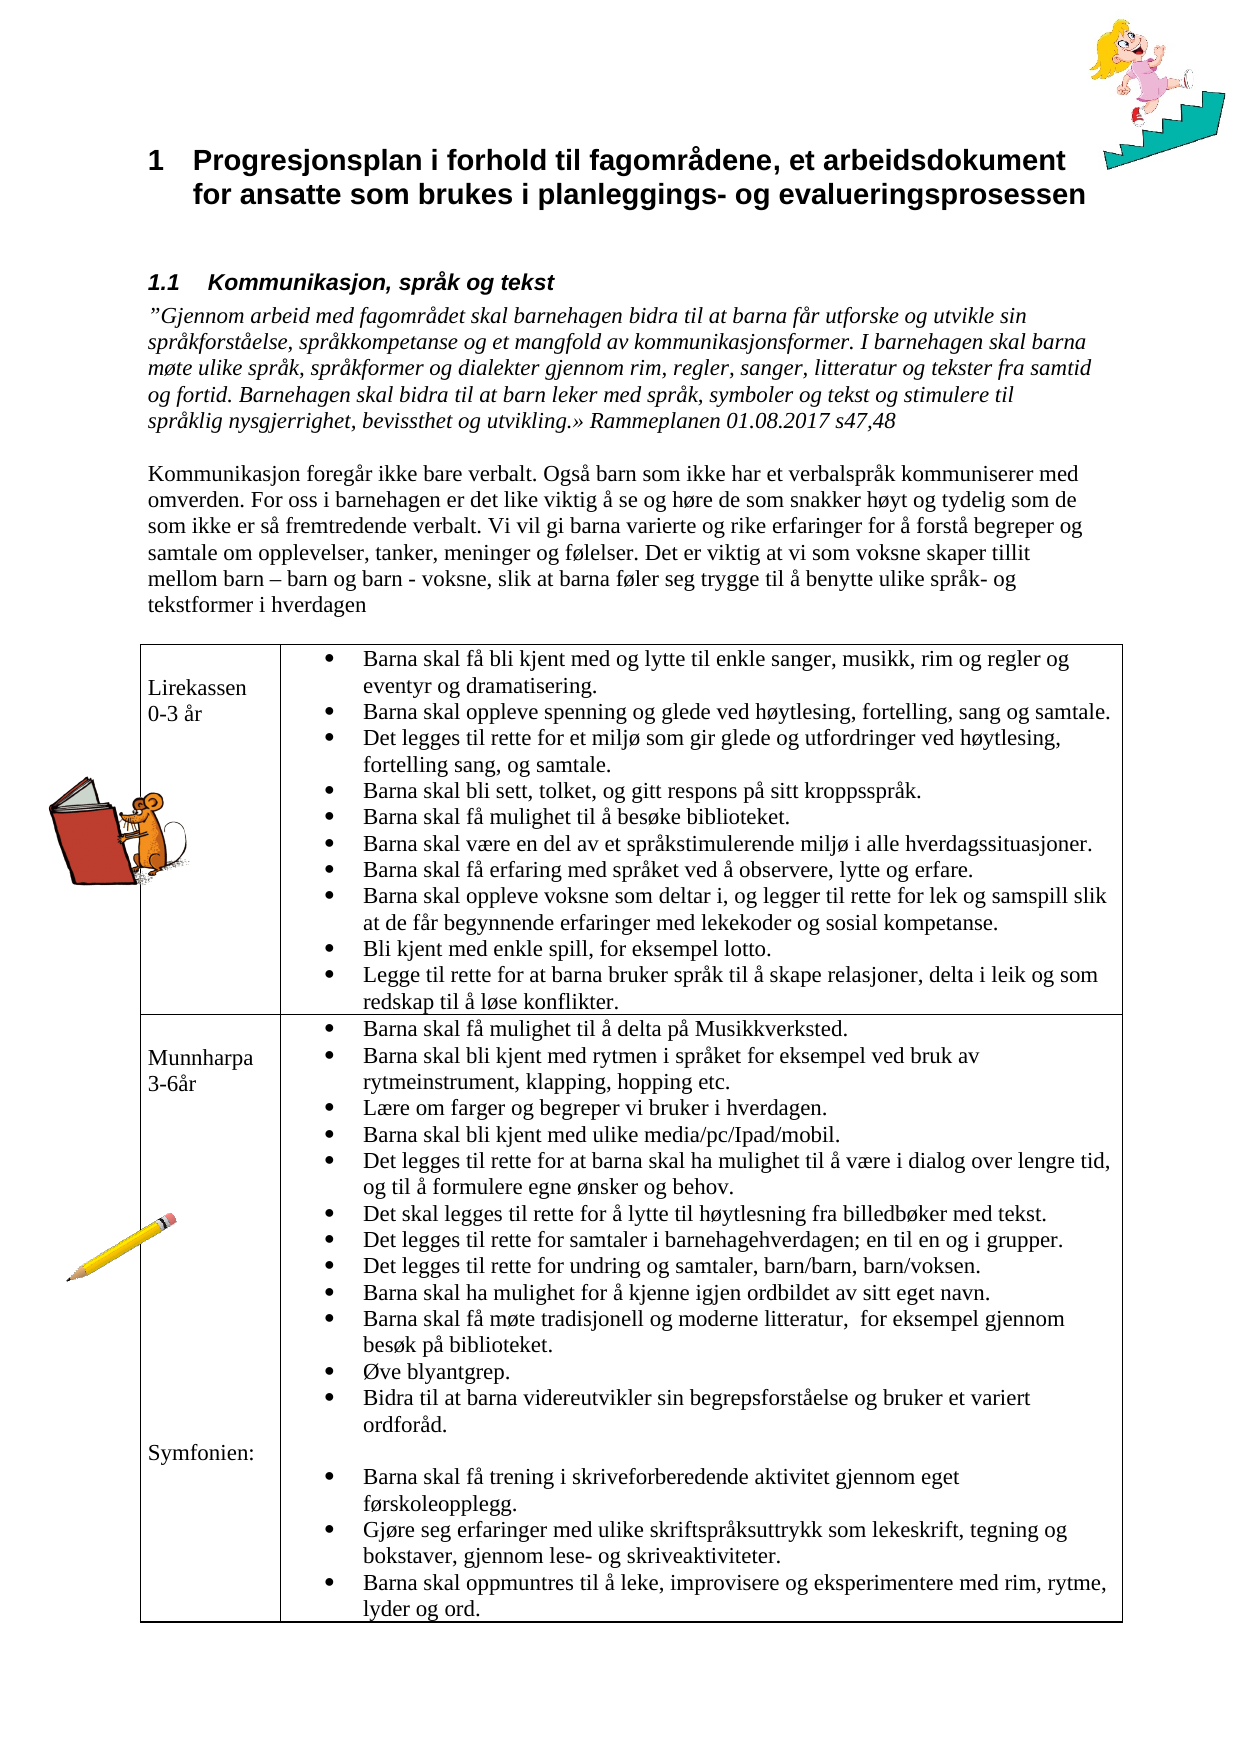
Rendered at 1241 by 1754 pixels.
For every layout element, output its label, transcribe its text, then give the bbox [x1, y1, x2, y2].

table_header Lirekassen 0-3 år [141, 645, 280, 1014]
table_cell Munnharpa 3-6år Symfonien: [141, 1015, 280, 1621]
text Kommunikasjon foregår ikke bare verbalt. Også barn som ikke har et verbalspråk kommuniserer med omverden. For oss i barnehagen er det like viktig å se og høre de som snakker høyt og tydelig som de som ikke er så fremtredende verbalt. Vi vil gi barna varierte og rike erfaringer for å forstå begreper og samtale om opplevelser, tanker, meninger og følelser. Det er viktig at vi som voksne skaper tillit mellom barn – barn og barn - voksne, slik at barna føler seg trygge til å benytte ulike språk- og tekstformer i hverdagen [148, 460, 1093, 618]
table_header Barna skal få bli kjent med og lytte til enkle sanger, musikk, rim og regler og eventyr og dramatisering. Barna skal oppleve spenning og glede ved høytlesing, fortelling, sang og samtale. Det legges til rette for et miljø som gir glede og utfordringer ved høytlesing, fortelling sang, og samtale. Barna skal bli sett, tolket, og gitt respons på sitt kroppsspråk. Barna skal få mulighet til å besøke biblioteket. Barna skal være en del av et språkstimulerende miljø i alle hverdagssituasjoner. Barna skal få erfaring med språket ved å observere, lytte og erfare. Barna skal oppleve voksne som deltar i, og legger til rette for lek og samspill slik at de får begynnende erfaringer med lekekoder og sosial kompetanse. Bli kjent med enkle spill, for eksempel lotto. Legge til rette for at barna bruker språk til å skape relasjoner, delta i leik og som redskap til å løse konflikter. [281, 645, 1122, 1014]
picture [49, 1189, 190, 1308]
text ”Gjennom arbeid med fagområdet skal barnehagen bidra til at barna får utforske og utvikle sin språkforståelse, språkkompetanse og et mangfold av kommunikasjonsformer. I barnehagen skal barna møte ulike språk, språkformer og dialekter gjennom rim, regler, sanger, litteratur og tekster fra samtid og fortid. Barnehagen skal bidra til at barn leker med språk, symboler og tekst og stimulere til språklig nysgjerrighet, bevissthet og utvikling.» Rammeplanen 01.08.2017 s47,48 [148, 302, 1093, 433]
picture [44, 757, 195, 902]
subtitle Kommunikasjon, språk og tekst [148, 269, 1093, 295]
picture [1087, 9, 1226, 170]
subtitle Progresjonsplan i forhold til fagområdene, et arbeidsdokument for ansatte som brukes i planleggings- og evalueringsprosessen [148, 143, 1093, 210]
table_cell Barna skal få mulighet til å delta på Musikkverksted. Barna skal bli kjent med rytmen i språket for eksempel ved bruk av rytmeinstrument, klapping, hopping etc. Lære om farger og begreper vi bruker i hverdagen. Barna skal bli kjent med ulike media/pc/Ipad/mobil. Det legges til rette for at barna skal ha mulighet til å være i dialog over lengre tid, og til å formulere egne ønsker og behov. Det skal legges til rette for å lytte til høytlesning fra billedbøker med tekst. Det legges til rette for samtaler i barnehagehverdagen; en til en og i grupper. Det legges til rette for undring og samtaler, barn/barn, barn/voksen. Barna skal ha mulighet for å kjenne igjen ordbildet av sitt eget navn. Barna skal få møte tradisjonell og moderne litteratur, for eksempel gjennom besøk på biblioteket. Øve blyantgrep. Bidra til at barna videreutvikler sin begrepsforståelse og bruker et variert ordforåd. Barna skal få trening i skriveforberedende aktivitet gjennom eget førskoleopplegg. Gjøre seg erfaringer med ulike skriftspråksuttrykk som lekeskrift, tegning og bokstaver, gjennom lese- og skriveaktiviteter. Barna skal oppmuntres til å leke, improvisere og eksperimentere med rim, rytme, lyder og ord. [281, 1015, 1122, 1621]
